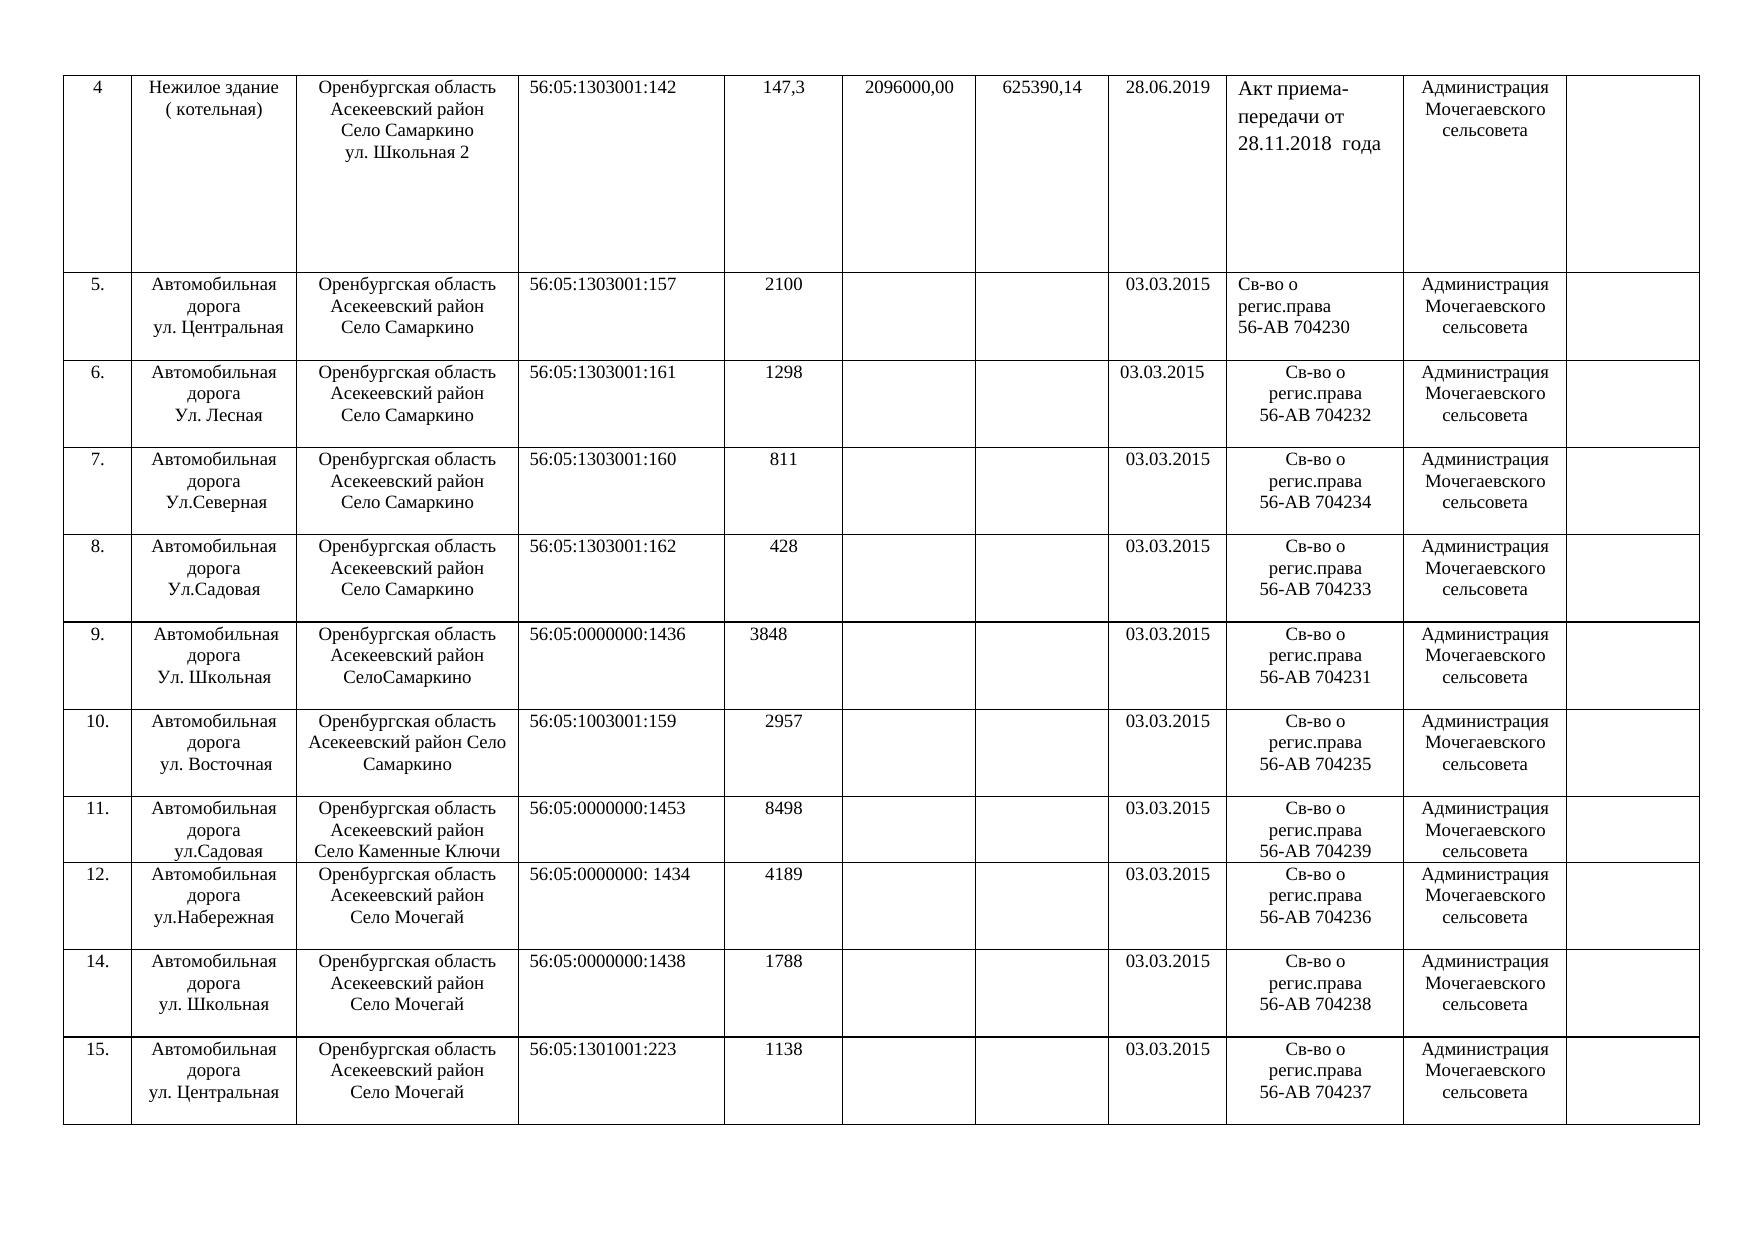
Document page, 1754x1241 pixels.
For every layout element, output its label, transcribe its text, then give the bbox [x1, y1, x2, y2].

table_cell Св-во о регис.права 56-АВ 704238 [1227, 950, 1403, 1036]
table_cell 7. [64, 448, 131, 534]
table_cell [843, 273, 975, 359]
table_cell 56:05:0000000:1436 [519, 623, 724, 709]
table_cell Св-во о регис.права 56-АВ 704235 [1227, 710, 1403, 796]
table_cell 03.03.2015 [1109, 273, 1226, 359]
table_cell Св-во о регис.права 56-АВ 704236 [1227, 863, 1403, 949]
table_cell Оренбургская область Асекеевский район Село Самаркино [297, 710, 518, 796]
table_cell Администрация Мочегаевского сельсовета [1404, 797, 1566, 862]
table_cell 625390,14 [976, 76, 1108, 272]
table_cell 12. [64, 863, 131, 949]
table_cell 428 [725, 535, 842, 621]
table_cell 03.03.2015 [1109, 361, 1226, 447]
table_cell [843, 623, 975, 709]
table_cell Автомобильная дорога Ул.Северная [132, 448, 296, 534]
table_cell Автомобильная дорога Ул.Садовая [132, 535, 296, 621]
table_cell [976, 1038, 1108, 1124]
table_cell 03.03.2015 [1109, 950, 1226, 1036]
table_cell [976, 448, 1108, 534]
table_cell Администрация Мочегаевского сельсовета [1404, 863, 1566, 949]
table_cell 03.03.2015 [1109, 535, 1226, 621]
table_cell 2100 [725, 273, 842, 359]
table_cell Автомобильная дорога ул. Школьная [132, 950, 296, 1036]
table_cell 1298 [725, 361, 842, 447]
table_cell [843, 710, 975, 796]
table_cell 1138 [725, 1038, 842, 1124]
table_cell Автомобильная дорога ул.Садовая [132, 797, 296, 862]
table_cell Оренбургская область Асекеевский район Село Мочегай [297, 863, 518, 949]
table_cell Автомобильная дорога Ул. Школьная [132, 623, 296, 709]
table_cell Администрация Мочегаевского сельсовета [1404, 710, 1566, 796]
table_cell [1567, 273, 1699, 359]
table_cell 56:05:1303001:161 [519, 361, 724, 447]
table_cell 03.03.2015 [1109, 448, 1226, 534]
table_cell [1567, 863, 1699, 949]
table_cell Св-во о регис.права 56-АВ 704239 [1227, 797, 1403, 862]
table_cell [976, 623, 1108, 709]
table_cell [976, 273, 1108, 359]
table_cell Автомобильная дорога ул. Центральная [132, 1038, 296, 1124]
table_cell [1227, 76, 1403, 272]
table_cell Св-во о регис.права 56-АВ 704237 [1227, 1038, 1403, 1124]
table_cell [1567, 361, 1699, 447]
table_cell Администрация Мочегаевского сельсовета [1404, 273, 1566, 359]
table_cell Св-во о регис.права 56-АВ 704231 [1227, 623, 1403, 709]
table_cell Администрация Мочегаевского сельсовета [1404, 950, 1566, 1036]
table_cell [843, 361, 975, 447]
table_cell [843, 1038, 975, 1124]
table_cell Администрация Мочегаевского сельсовета [1404, 361, 1566, 447]
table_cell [1404, 76, 1566, 272]
table_cell [976, 797, 1108, 862]
table_cell 10. [64, 710, 131, 796]
table_cell Оренбургская область Асекеевский район СелоСамаркино [297, 623, 518, 709]
table_cell 03.03.2015 [1109, 710, 1226, 796]
table_cell [1567, 448, 1699, 534]
table_cell 1788 [725, 950, 842, 1036]
table_cell Оренбургская область Асекеевский район Село Мочегай [297, 950, 518, 1036]
table_cell Автомобильная дорога Ул. Лесная [132, 361, 296, 447]
table_cell Св-во о регис.права 56-АВ 704234 [1227, 448, 1403, 534]
table_cell Администрация Мочегаевского сельсовета [1404, 448, 1566, 534]
table_cell [843, 797, 975, 862]
table_cell [976, 950, 1108, 1036]
table_cell 5. [64, 273, 131, 359]
table_cell [1567, 535, 1699, 621]
table_cell Св-во о регис.права 56-АВ 704233 [1227, 535, 1403, 621]
table_cell Автомобильная дорога ул.Набережная [132, 863, 296, 949]
table_cell 56:05:1301001:223 [519, 1038, 724, 1124]
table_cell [1404, 1038, 1566, 1124]
table_cell 03.03.2015 [1109, 623, 1226, 709]
table_cell [976, 535, 1108, 621]
table_cell Нежилое здание ( котельная) [132, 76, 296, 272]
table_cell [1567, 797, 1699, 862]
table_cell Администрация Мочегаевского сельсовета [1404, 535, 1566, 621]
table_cell Автомобильная дорога ул. Восточная [132, 710, 296, 796]
table_cell 8498 [725, 797, 842, 862]
table_cell Администрация Мочегаевского сельсовета [1404, 623, 1566, 709]
table_cell 56:05:0000000: 1434 [519, 863, 724, 949]
table_cell 8. [64, 535, 131, 621]
table_cell Оренбургская область Асекеевский район Село Самаркино [297, 535, 518, 621]
table_cell [1567, 1038, 1699, 1124]
table_cell Оренбургская область Асекеевский район Село Мочегай [297, 1038, 518, 1124]
table_cell Св-во о регис.права 56-АВ 704230 [1227, 273, 1403, 359]
table_cell 56:05:1303001:157 [519, 273, 724, 359]
table_cell Автомобильная дорога ул. Центральная [132, 273, 296, 359]
table_cell [1567, 76, 1699, 272]
table_cell [843, 863, 975, 949]
table_cell [843, 535, 975, 621]
table_cell [1567, 710, 1699, 796]
table_cell 15. [64, 1038, 131, 1124]
table_cell Оренбургская область Асекеевский район Село Каменные Ключи [297, 797, 518, 862]
table_cell 03.03.2015 [1109, 797, 1226, 862]
table_cell Оренбургская область Асекеевский район Село Самаркино [297, 448, 518, 534]
table_cell 03.03.2015 [1109, 863, 1226, 949]
table_cell [843, 448, 975, 534]
table_cell 56:05:1003001:159 [519, 710, 724, 796]
table_cell [1567, 623, 1699, 709]
table_cell 28.06.2019 [1109, 76, 1226, 272]
table_cell 56:05:1303001:160 [519, 448, 724, 534]
table_cell 56:05:0000000:1453 [519, 797, 724, 862]
table_cell [976, 710, 1108, 796]
table_cell 9. [64, 623, 131, 709]
table_cell 4189 [725, 863, 842, 949]
table_cell 6. [64, 361, 131, 447]
table_cell [843, 950, 975, 1036]
table_cell 811 [725, 448, 842, 534]
table_cell 147,3 [725, 76, 842, 272]
table_cell 11. [64, 797, 131, 862]
table_cell [976, 863, 1108, 949]
table_cell 2096000,00 [843, 76, 975, 272]
table_cell 2957 [725, 710, 842, 796]
table_cell 3848 [725, 623, 842, 709]
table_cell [297, 76, 518, 272]
table_cell [1567, 950, 1699, 1036]
table_cell Оренбургская область Асекеевский район Село Самаркино [297, 361, 518, 447]
table_cell 03.03.2015 [1109, 1038, 1226, 1124]
table_cell 56:05:0000000:1438 [519, 950, 724, 1036]
table_cell 4 [64, 76, 131, 272]
table_cell 56:05:1303001:142 [519, 76, 724, 272]
table_cell [976, 361, 1108, 447]
table_cell Оренбургская область Асекеевский район Село Самаркино [297, 273, 518, 359]
table_cell Св-во о регис.права 56-АВ 704232 [1227, 361, 1403, 447]
table_cell 14. [64, 950, 131, 1036]
table_cell 56:05:1303001:162 [519, 535, 724, 621]
